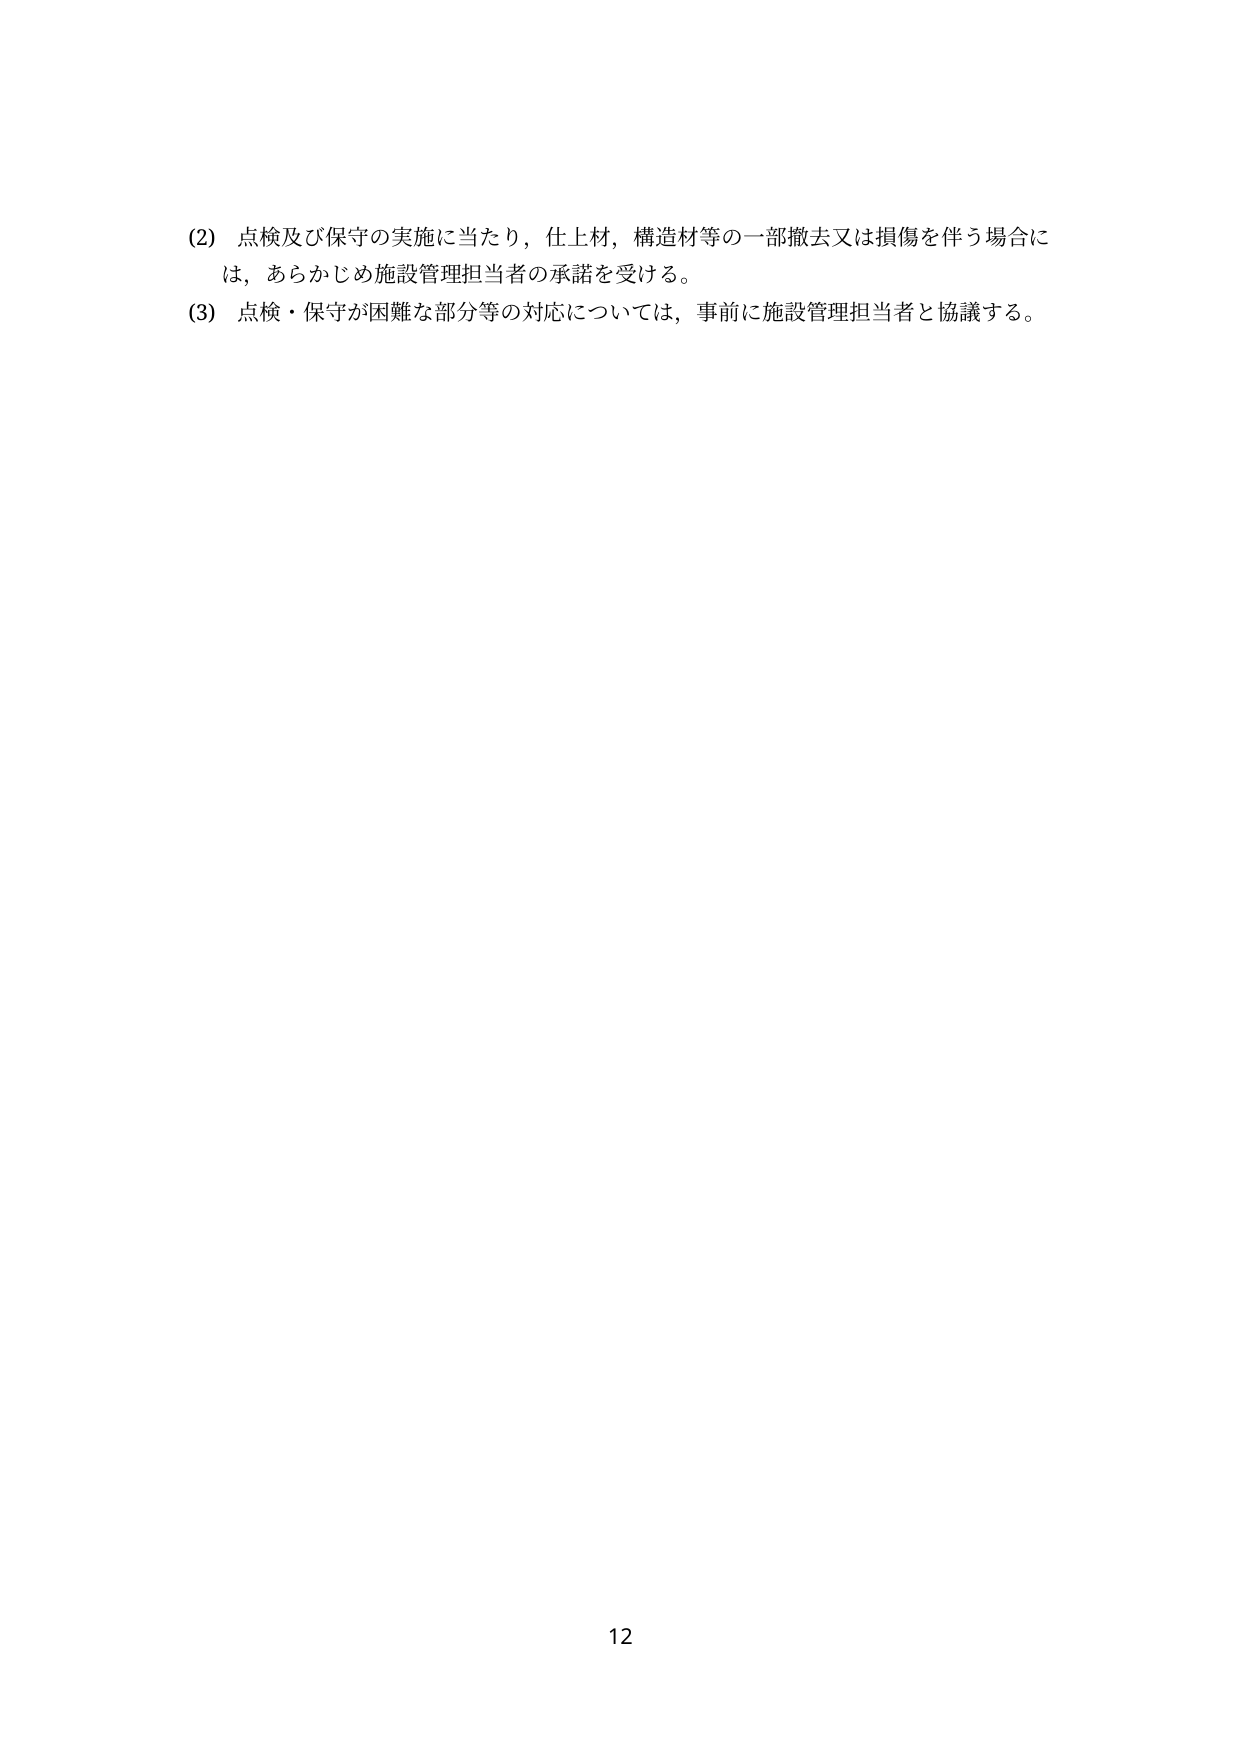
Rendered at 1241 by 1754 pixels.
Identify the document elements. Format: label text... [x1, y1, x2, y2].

text (3) 点検・保守が困難な部分等の対応については，事前に施設管理担当者と協議する。 [188, 292, 1052, 329]
text (2) 点検及び保守の実施に当たり，仕上材，構造材等の一部撤去又は損傷を伴う場合には，あらかじめ施設管理担当者の承諾を受ける。 [188, 217, 1052, 292]
